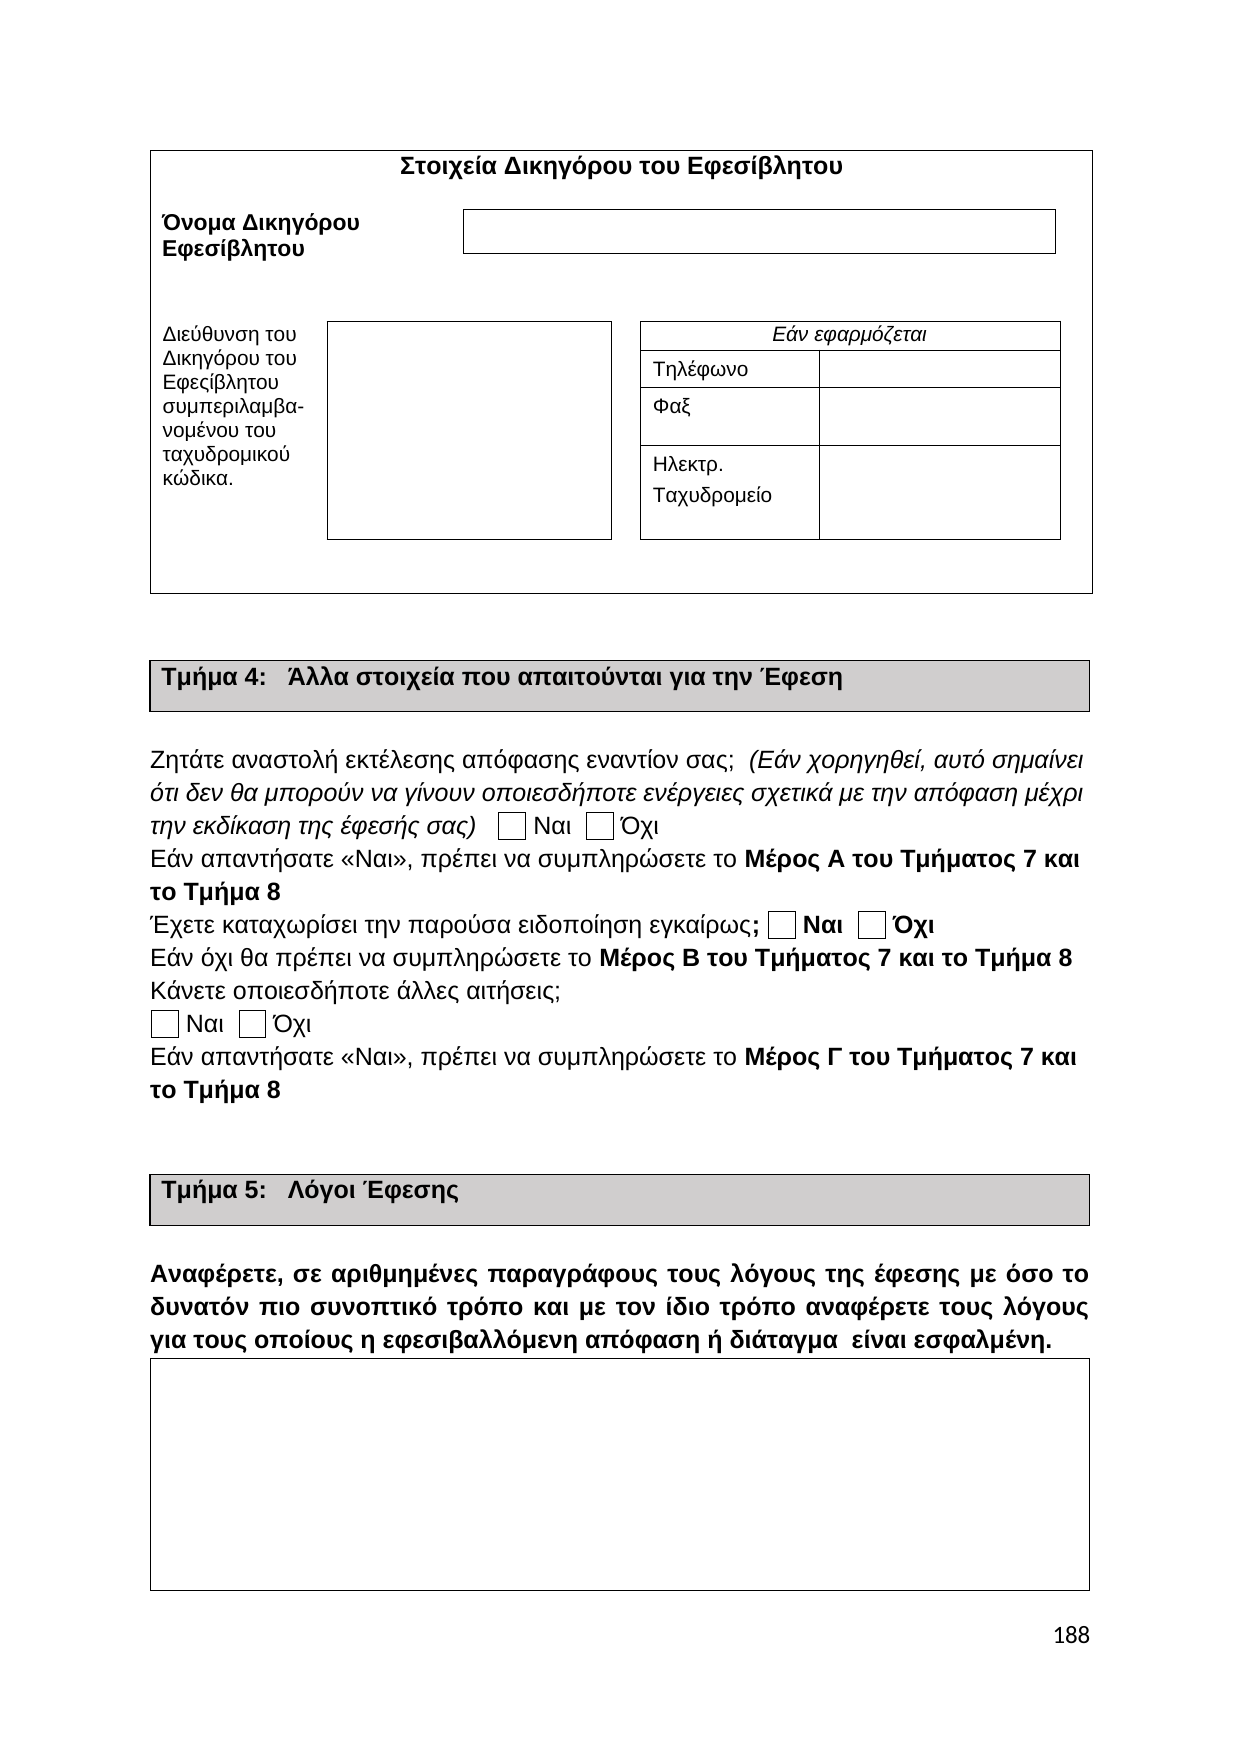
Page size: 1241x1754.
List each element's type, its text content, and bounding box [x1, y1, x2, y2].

text Ζητάτε αναστολή εκτέλεσης απόφασης εναντίον σας; (Εάν χορηγηθεί, αυτό σημαίνει ότι δεν θα μπορούν να γίνουν οποιεσδήποτε ενέργειες σχετικά με την απόφαση μέχρι την εκδίκαση της έφεσής σας) Ναι Όχι [150, 745, 1090, 840]
text Αναφέρετε, σε αριθμημένες παραγράφους τους λόγους της έφεσης με όσο το δυνατόν πιο συνοπτικό τρόπο και με τον ίδιο τρόπο αναφέρετε τους λόγους για τους οποίους η εφεσιβαλλόμενη απόφαση ή διάταγμα είναι εσφαλμένη. [150, 1259, 1090, 1354]
text Κάνετε οποιεσδήποτε άλλες αιτήσεις; [150, 976, 1090, 1005]
table_header Στοιχεία Δικηγόρου του Εφεσίβλητου Όνομα Δικηγόρου Εφεσίβλητου [151, 151, 1092, 593]
text Εάν απαντήσατε «Ναι», πρέπει να συμπληρώσετε το Μέρος Α του Τμήματος 7 και το Τμήμα 8 [150, 844, 1090, 906]
table_header Τμήμα 4: Άλλα στοιχεία που απαιτούνται για την Έφεση [151, 661, 1089, 711]
table_header [151, 1359, 1089, 1590]
text Εάν όχι θα πρέπει να συμπληρώσετε το Μέρος Β του Τμήματος 7 και το Τμήμα 8 [150, 943, 1090, 972]
text Ναι Όχι [150, 1009, 1090, 1038]
table_header Τμήμα 5: Λόγοι Έφεσης [151, 1175, 1089, 1225]
text Έχετε καταχωρίσει την παρούσα ειδοποίηση εγκαίρως; Ναι Όχι [150, 910, 1090, 939]
text Εάν απαντήσατε «Ναι», πρέπει να συμπληρώσετε το Μέρος Γ του Τμήματος 7 και το Τμήμα 8 [150, 1042, 1090, 1104]
